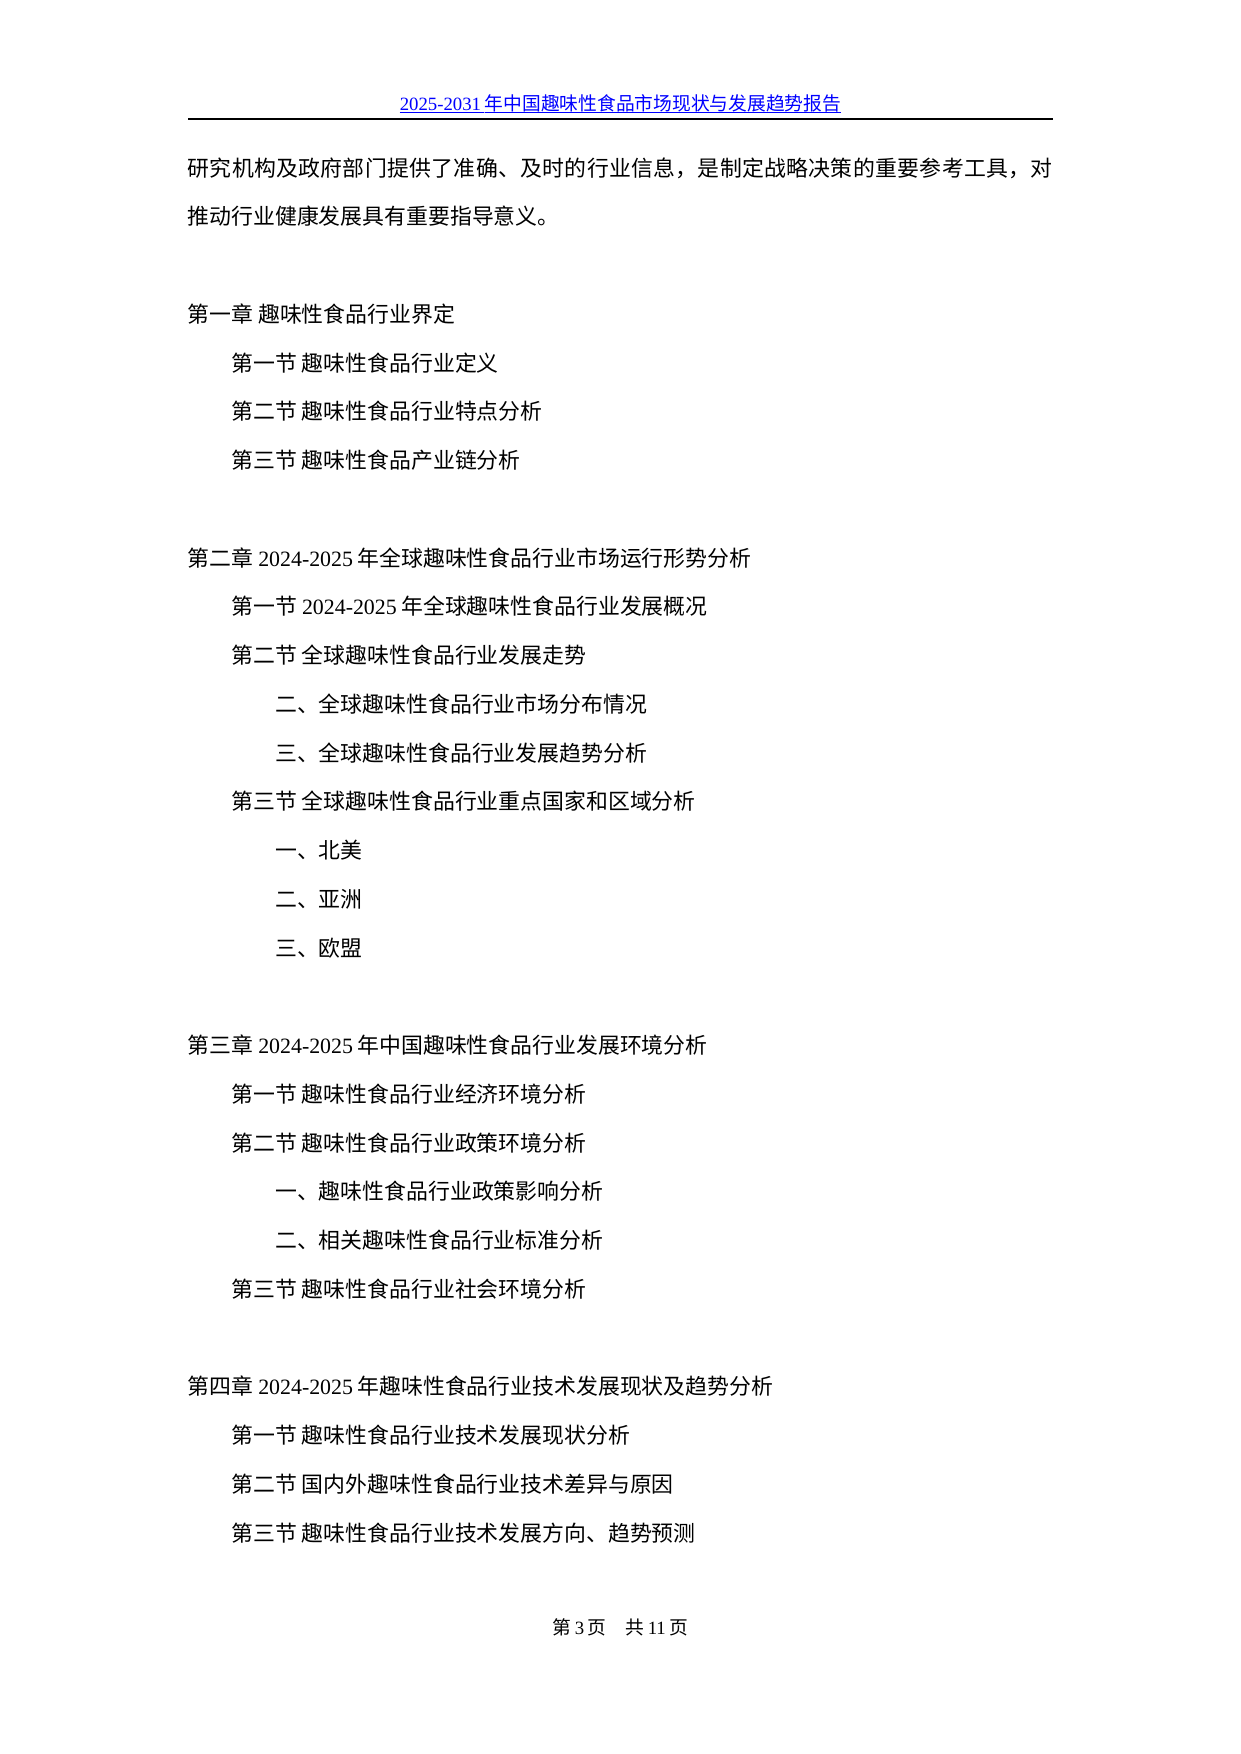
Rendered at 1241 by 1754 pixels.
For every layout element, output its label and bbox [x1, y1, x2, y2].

text [187, 150, 1053, 1548]
